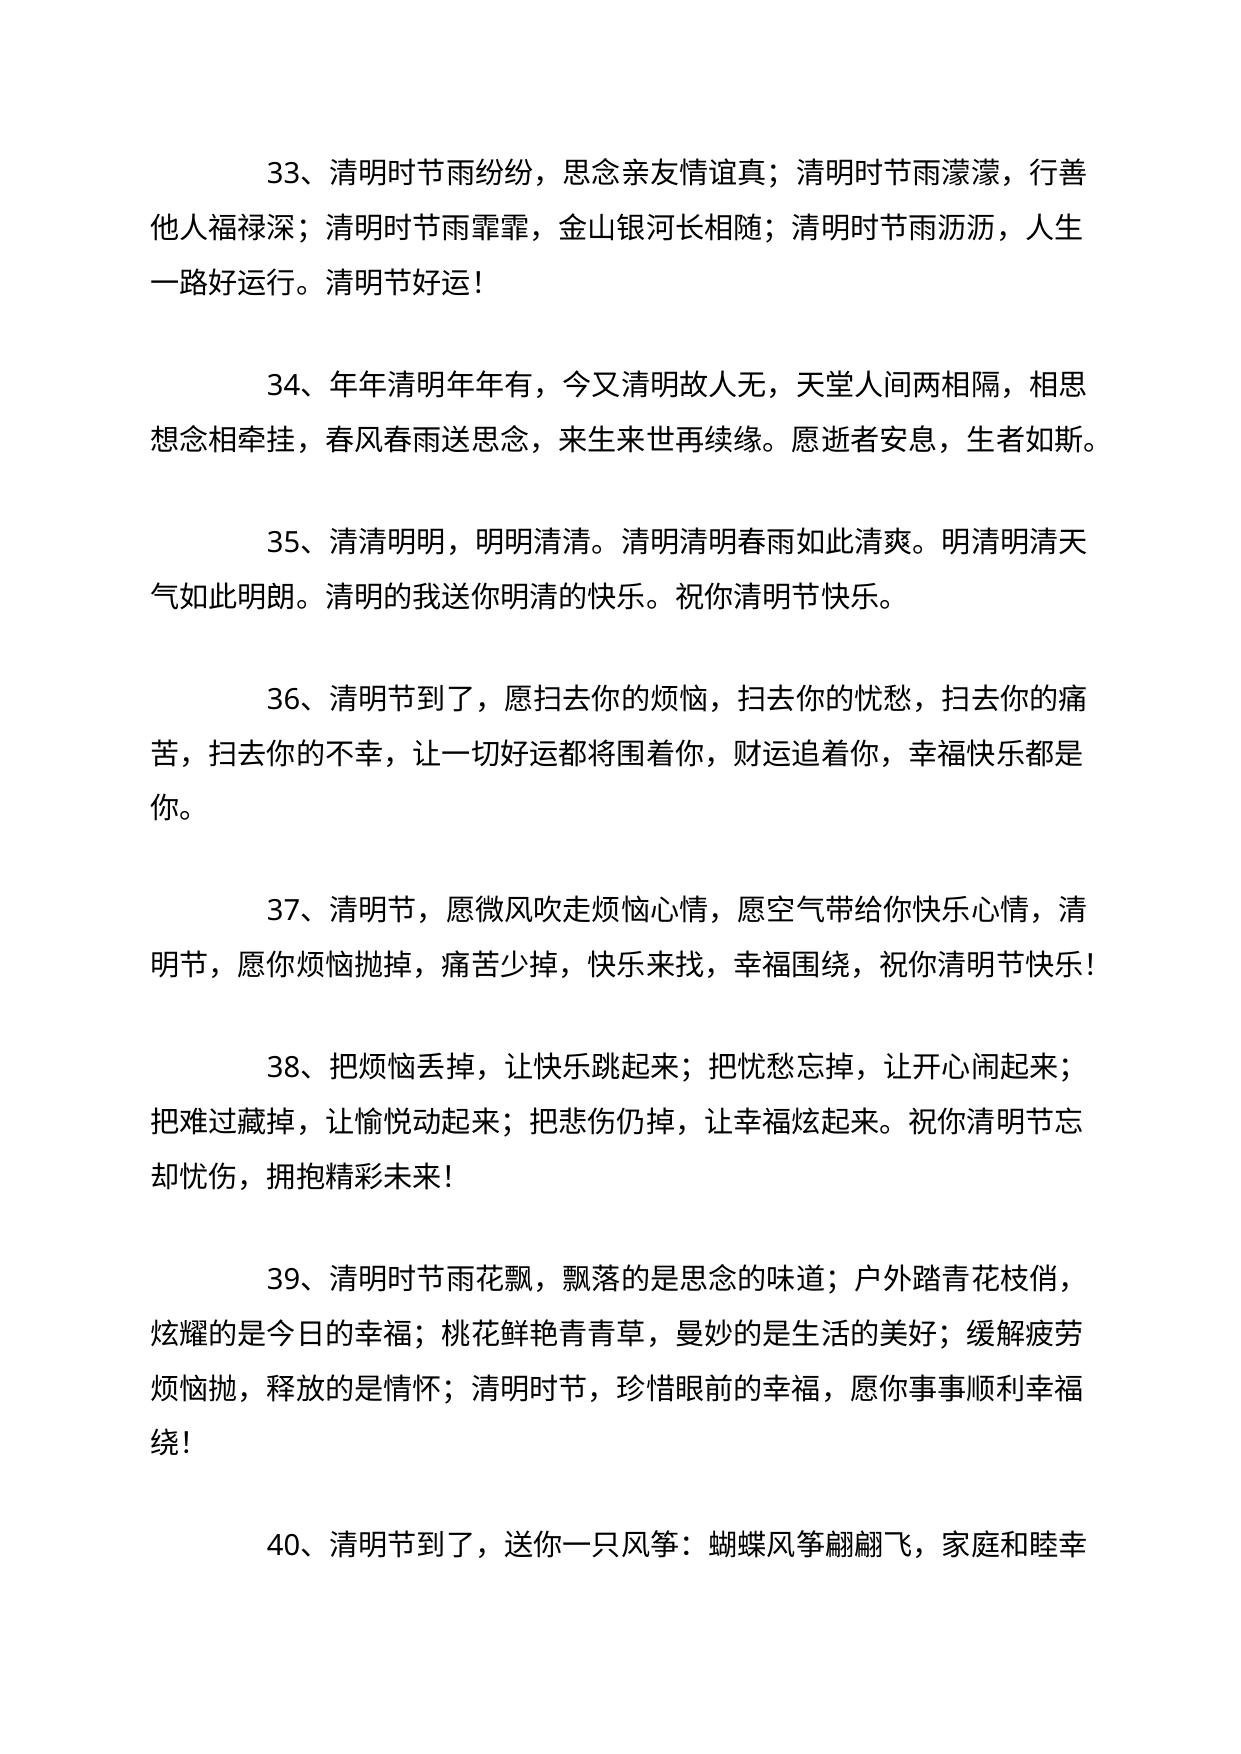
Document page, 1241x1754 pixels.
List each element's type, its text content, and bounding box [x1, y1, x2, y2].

text 34、年年清明年年有，今又清明故人无，天堂人间两相隔，相思想念相牵挂，春风春雨送思念，来生来世再续缘。愿逝者安息，生者如斯。 [150, 362, 1090, 459]
text 36、清明节到了，愿扫去你的烦恼，扫去你的忧愁，扫去你的痛苦，扫去你的不幸，让一切好运都将围着你，财运追着你，幸福快乐都是你。 [150, 675, 1090, 827]
text 33、清明时节雨纷纷，思念亲友情谊真；清明时节雨濛濛，行善他人福禄深；清明时节雨霏霏，金山银河长相随；清明时节雨沥沥，人生一路好运行。清明节好运！ [150, 150, 1090, 302]
text 35、清清明明，明明清清。清明清明春雨如此清爽。明清明清天气如此明朗。清明的我送你明清的快乐。祝你清明节快乐。 [150, 518, 1090, 616]
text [150, 1522, 1090, 1564]
text 39、清明时节雨花飘，飘落的是思念的味道；户外踏青花枝俏，炫耀的是今日的幸福；桃花鲜艳青青草，曼妙的是生活的美好；缓解疲劳烦恼抛，释放的是情怀；清明时节，珍惜眼前的幸福，愿你事事顺利幸福绕！ [150, 1255, 1090, 1462]
text 38、把烦恼丢掉，让快乐跳起来；把忧愁忘掉，让开心闹起来；把难过藏掉，让愉悦动起来；把悲伤仍掉，让幸福炫起来。祝你清明节忘却忧伤，拥抱精彩未来！ [150, 1044, 1090, 1196]
text 37、清明节，愿微风吹走烦恼心情，愿空气带给你快乐心情，清明节，愿你烦恼抛掉，痛苦少掉，快乐来找，幸福围绕，祝你清明节快乐！ [150, 887, 1090, 984]
